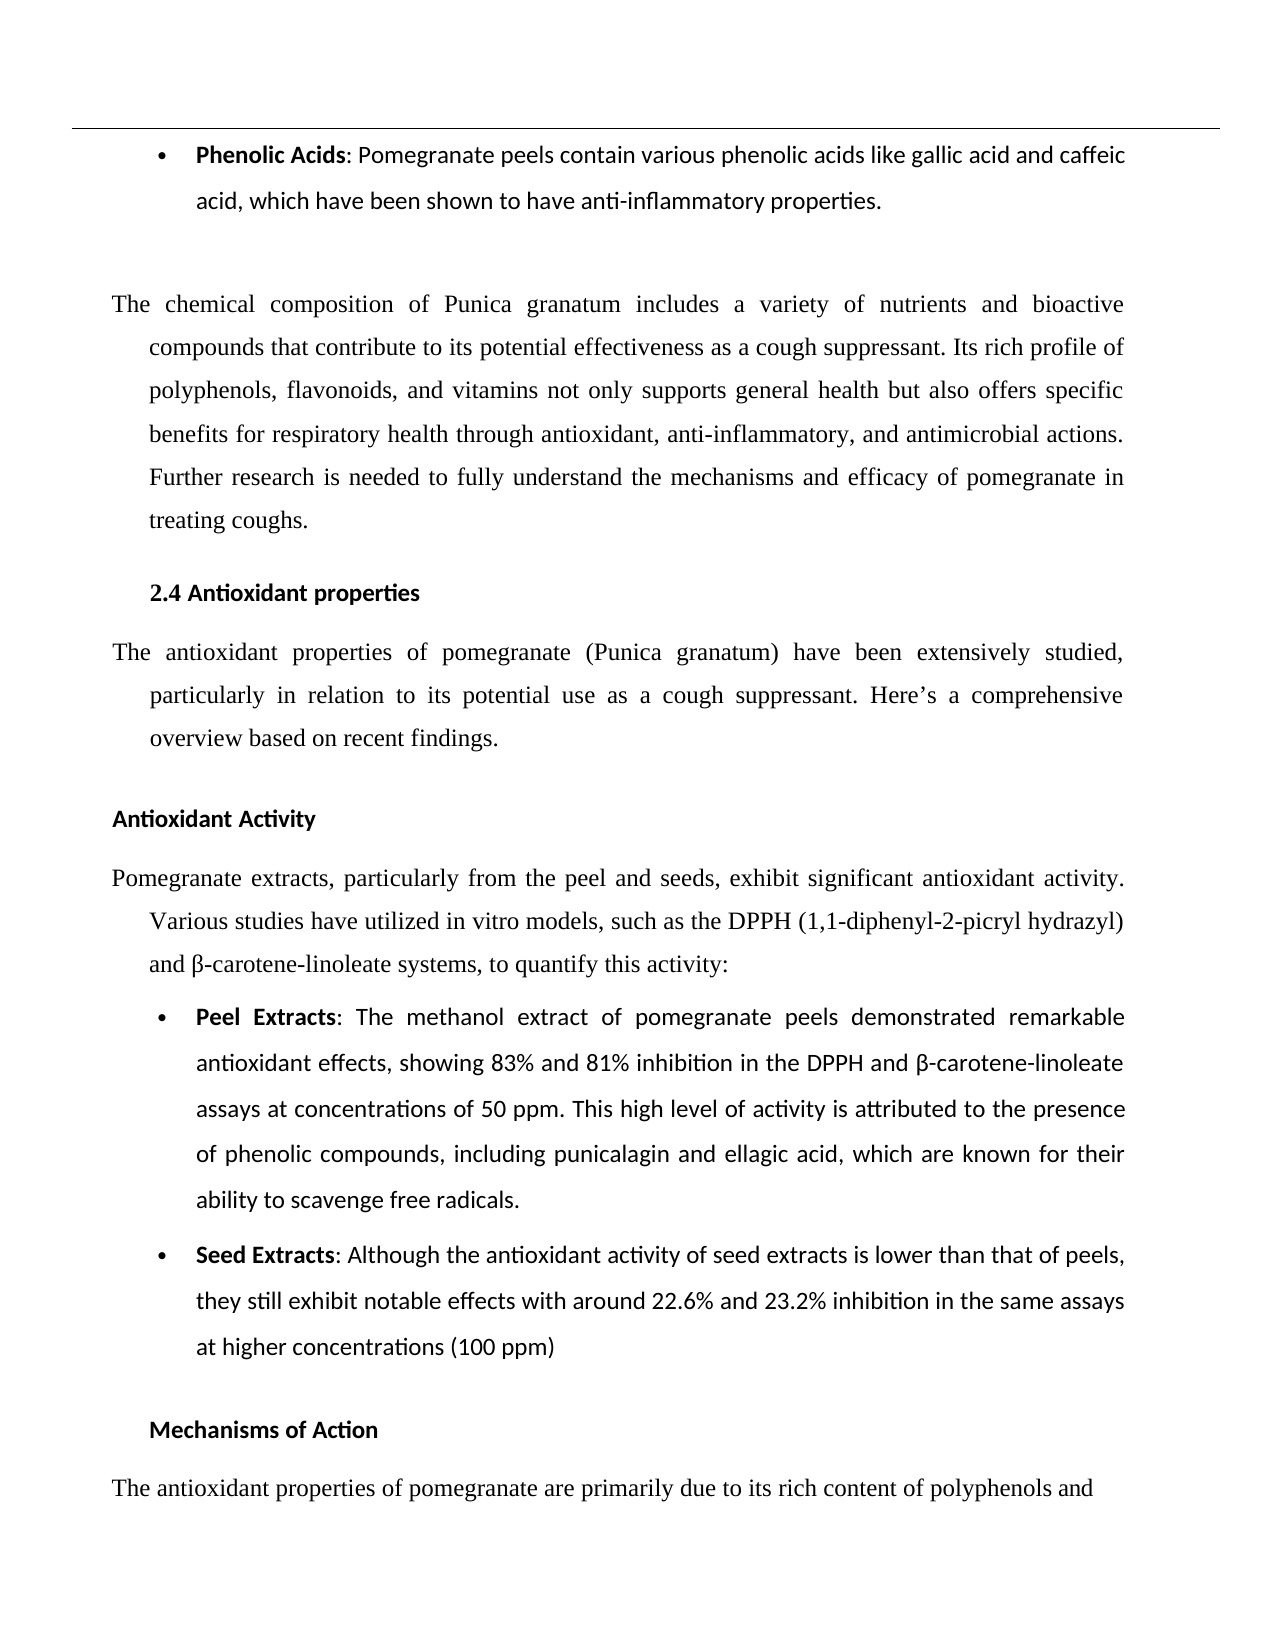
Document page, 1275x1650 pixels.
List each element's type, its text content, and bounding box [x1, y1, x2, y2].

text The antioxidant properties of pomegranate are primarily due to its rich content of polyphenols and [111, 1473, 1142, 1502]
subtitle Antioxidant properties [149, 577, 1142, 608]
list Phenolic Acids: Pomegranate peels contain various phenolic acids like gallic acid and caffeic acid, which have been shown to have anti-inflammatory properties. [158, 139, 1126, 216]
subtitle Mechanisms of Action [149, 1414, 1142, 1445]
list Seed Extracts: Although the antioxidant activity of seed extracts is lower than that of peels, they still exhibit notable effects with around 22.6% and 23.2% inhibition in the same assays at higher concentrations (100 ppm) [158, 1239, 1125, 1361]
text The antioxidant properties of pomegranate (Punica granatum) have been extensively studied, particularly in relation to its potential use as a cough suppressant. Here’s a comprehensive overview based on recent findings. [112, 637, 1124, 752]
list Peel Extracts: The methanol extract of pomegranate peels demonstrated remarkable antioxidant effects, showing 83% and 81% inhibition in the DPPH and β-carotene-linoleate assays at concentrations of 50 ppm. This high level of activity is attributed to the presence of phenolic compounds, including punicalagin and ellagic acid, which are known for their ability to scavenge free radicals. [158, 1001, 1126, 1215]
text The chemical composition of Punica granatum includes a variety of nutrients and bioactive compounds that contribute to its potential effectiveness as a cough suppressant. Its rich profile of polyphenols, flavonoids, and vitamins not only supports general health but also offers specific benefits for respiratory health through antioxidant, anti-inflammatory, and antimicrobial actions. Further research is needed to fully understand the mechanisms and efficacy of pomegranate in treating coughs. [111, 289, 1125, 534]
subtitle Antioxidant Activity [112, 803, 1142, 834]
text Pomegranate extracts, particularly from the peel and seeds, exhibit significant antioxidant activity. Various studies have utilized in vitro models, such as the DPPH (1,1-diphenyl-2-picryl hydrazyl) and β-carotene-linoleate systems, to quantify this activity: [111, 863, 1125, 978]
